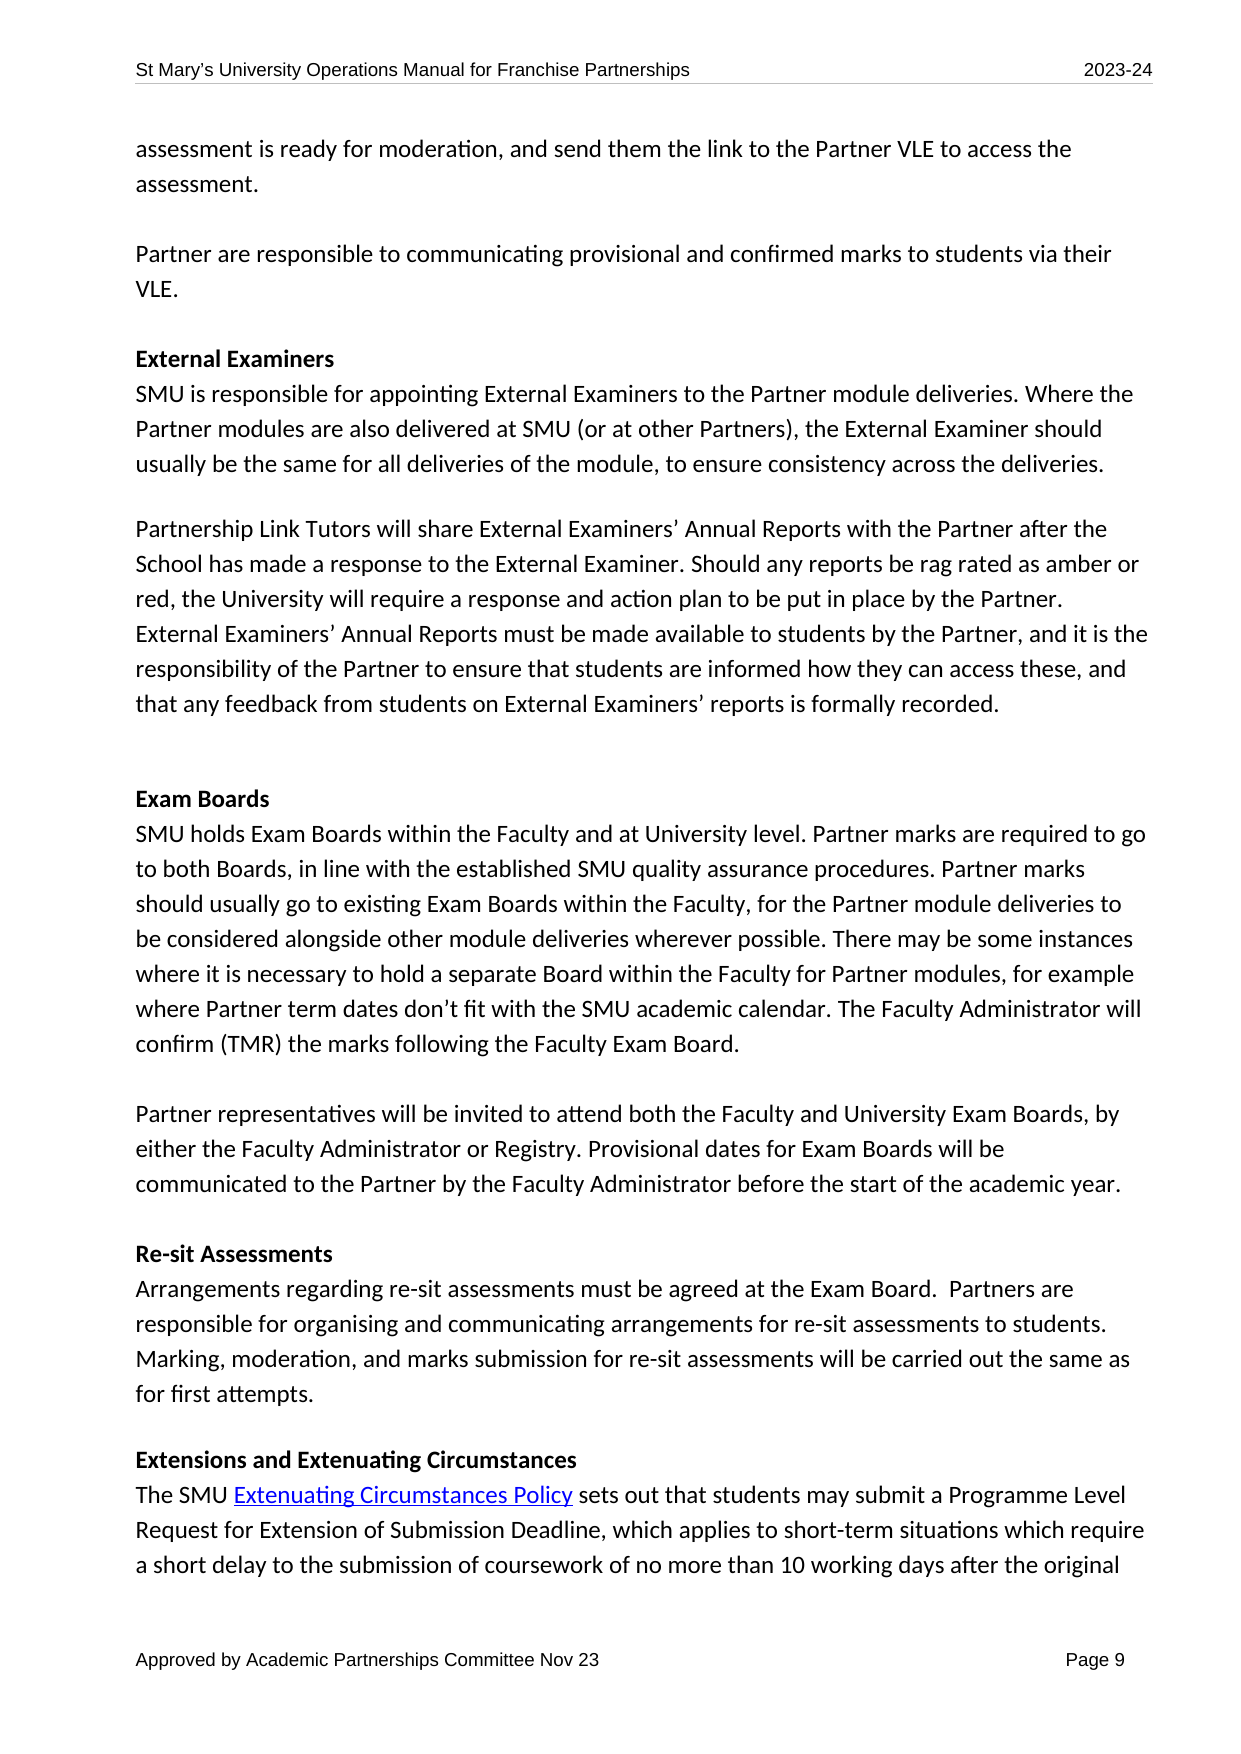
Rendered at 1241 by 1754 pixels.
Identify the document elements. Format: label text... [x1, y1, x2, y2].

subtitle Exam Boards [135, 783, 1153, 814]
text Partner representatives will be invited to attend both the Faculty and University Exam Boards, by either the Faculty Administrator or Registry. Provisional dates for Exam Boards will be communicated to the Partner by the Faculty Administrator before the start of the academic year. [135, 1098, 1153, 1199]
subtitle External Examiners [135, 343, 1153, 373]
text Partner are responsible to communicating provisional and confirmed marks to students via their VLE. [135, 238, 1153, 303]
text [135, 1479, 1153, 1579]
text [135, 133, 1153, 198]
text Partnership Link Tutors will share External Examiners’ Annual Reports with the Partner after the School has made a response to the External Examiner. Should any reports be rag rated as amber or red, the University will require a response and action plan to be put in place by the Partner. [135, 513, 1153, 614]
text SMU holds Exam Boards within the Faculty and at University level. Partner marks are required to go to both Boards, in line with the established SMU quality assurance procedures. Partner marks should usually go to existing Exam Boards within the Faculty, for the Partner module deliveries to be considered alongside other module deliveries wherever possible. There may be some instances where it is necessary to hold a separate Board within the Faculty for Partner modules, for example where Partner term dates don’t fit with the SMU academic calendar. The Faculty Administrator will confirm (TMR) the marks following the Faculty Exam Board. [135, 818, 1153, 1059]
subtitle Extensions and Extenuating Circumstances [135, 1444, 1153, 1474]
text External Examiners’ Annual Reports must be made available to students by the Partner, and it is the responsibility of the Partner to ensure that students are informed how they can access these, and that any feedback from students on External Examiners’ reports is formally recorded. [135, 618, 1153, 719]
text Arrangements regarding re-sit assessments must be agreed at the Exam Board. Partners are responsible for organising and communicating arrangements for re-sit assessments to students. Marking, moderation, and marks submission for re-sit assessments will be carried out the same as for first attempts. [135, 1273, 1153, 1409]
subtitle Re-sit Assessments [135, 1238, 1153, 1269]
text SMU is responsible for appointing External Examiners to the Partner module deliveries. Where the Partner modules are also delivered at SMU (or at other Partners), the External Examiner should usually be the same for all deliveries of the module, to ensure consistency across the deliveries. [135, 378, 1153, 478]
